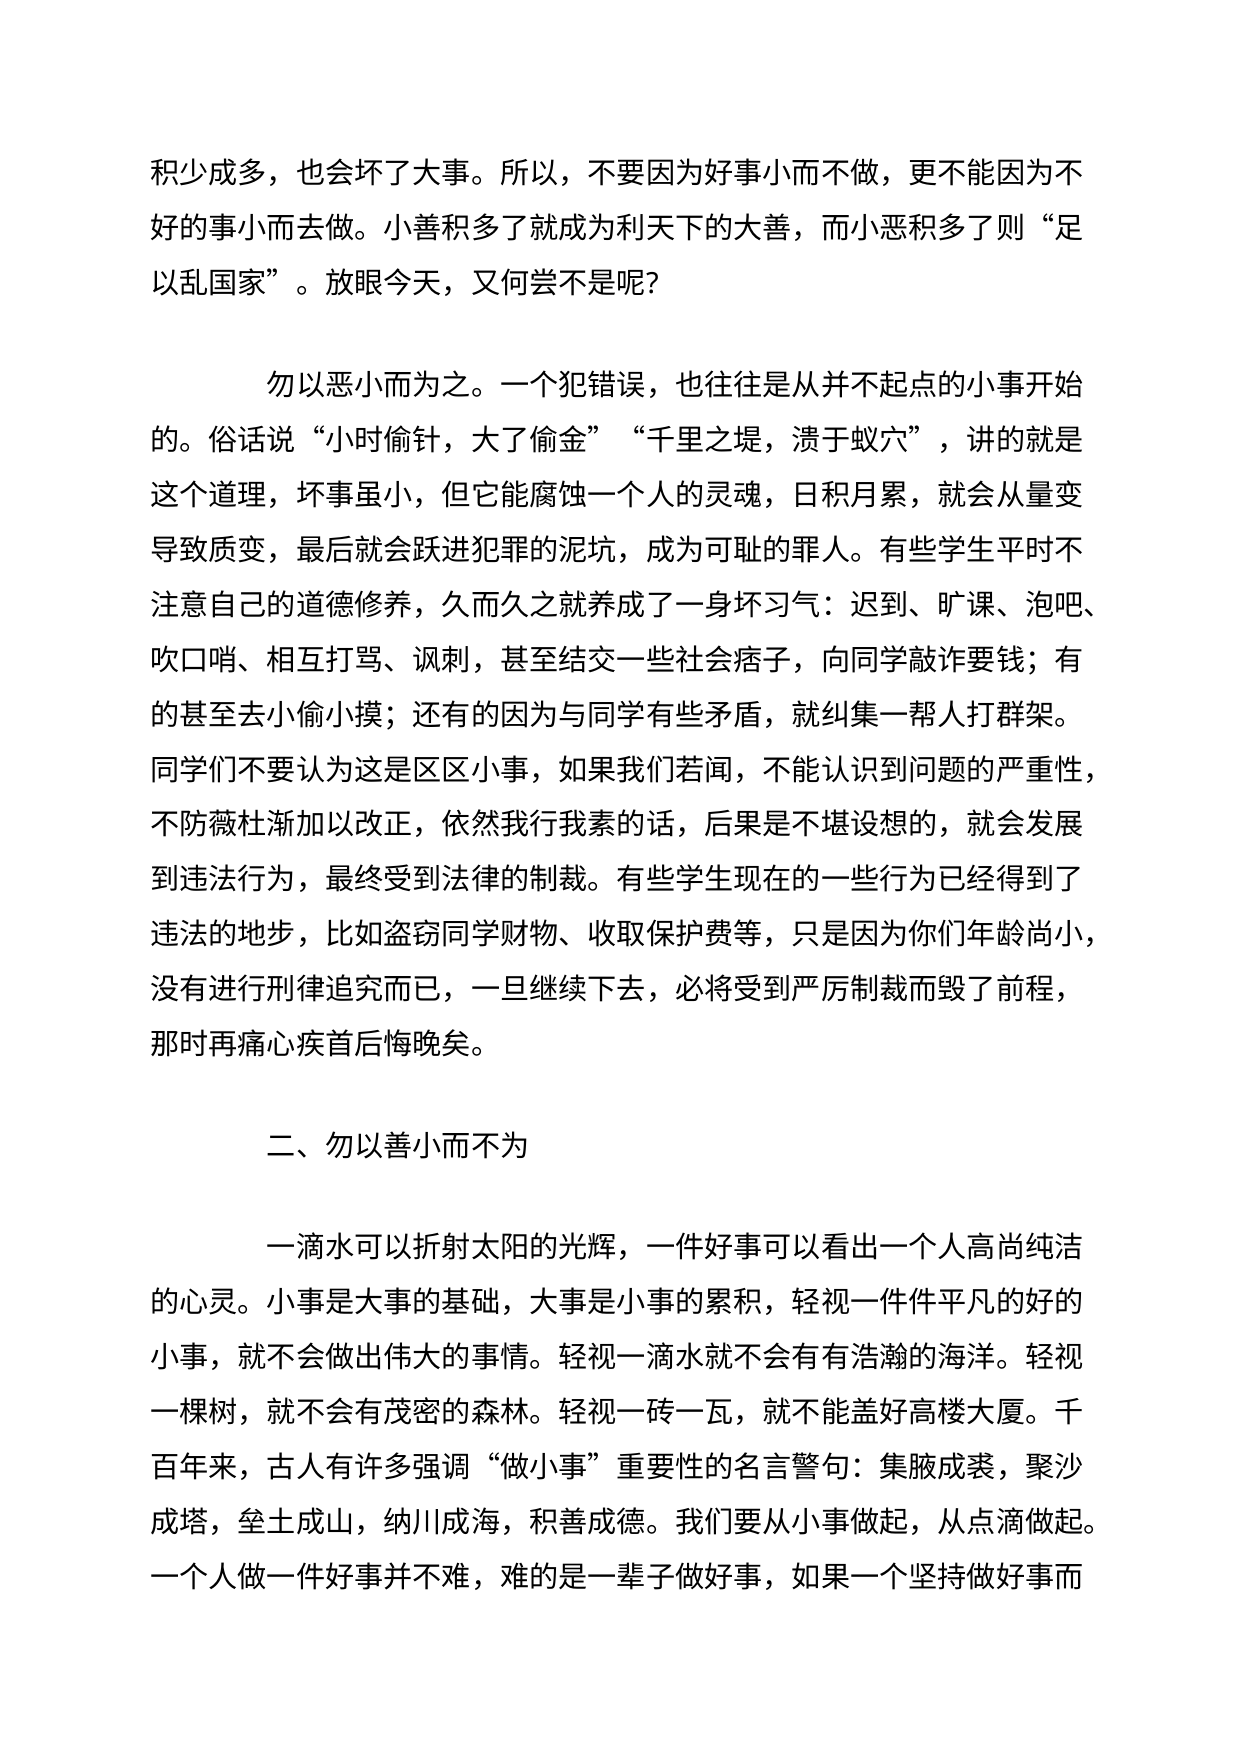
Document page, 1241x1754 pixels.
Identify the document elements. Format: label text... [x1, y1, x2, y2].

text 勿以恶小而为之。一个犯错误，也往往是从并不起点的小事开始的。俗话说“小时偷针，大了偷金”“千里之堤，溃于蚁穴”，讲的就是这个道理，坏事虽小，但它能腐蚀一个人的灵魂，日积月累，就会从量变导致质变，最后就会跃进犯罪的泥坑，成为可耻的罪人。有些学生平时不注意自己的道德修养，久而久之就养成了一身坏习气：迟到、旷课、泡吧、吹口哨、相互打骂、讽刺，甚至结交一些社会痞子，向同学敲诈要钱；有的甚至去小偷小摸；还有的因为与同学有些矛盾，就纠集一帮人打群架。同学们不要认为这是区区小事，如果我们若闻，不能认识到问题的严重性，不防薇杜渐加以改正，依然我行我素的话，后果是不堪设想的，就会发展到违法行为，最终受到法律的制裁。有些学生现在的一些行为已经得到了违法的地步，比如盗窃同学财物、收取保护费等，只是因为你们年龄尚小，没有进行刑律追究而已，一旦继续下去，必将受到严厉制裁而毁了前程，那时再痛心疾首后悔晚矣。 [150, 362, 1090, 1063]
text 二、勿以善小而不为 [150, 1122, 1090, 1164]
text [150, 150, 1090, 302]
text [150, 1224, 1090, 1596]
